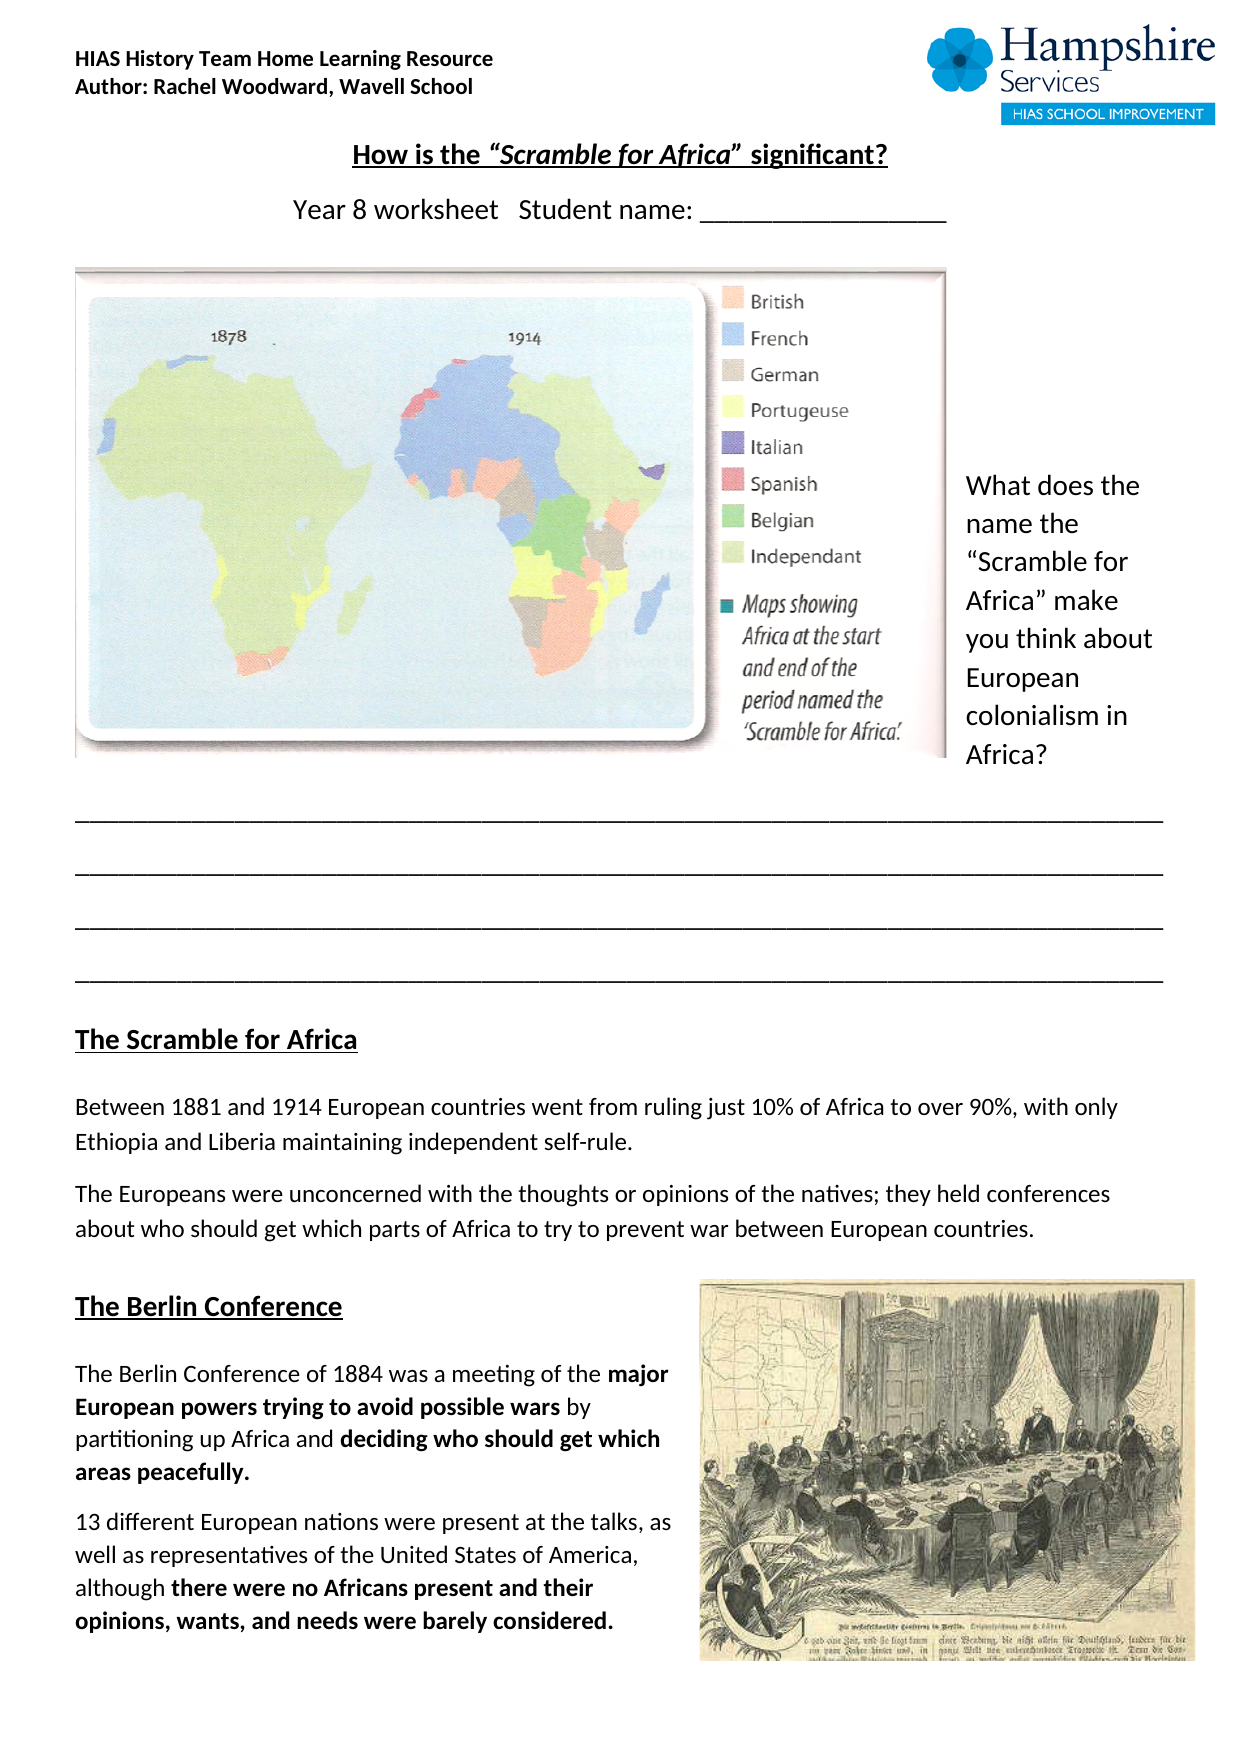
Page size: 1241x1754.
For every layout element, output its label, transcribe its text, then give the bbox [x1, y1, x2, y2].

picture [75, 267, 947, 758]
text 13 different European nations were present at the talks, as well as representatives of the United States of America, although there were no Africans present and their opinions, wants, and needs were barely considered. [75, 1506, 699, 1635]
picture [699, 1279, 1196, 1661]
text The Scramble for Africa [75, 1021, 1165, 1057]
text Between 1881 and 1914 European countries went from ruling just 10% of Africa to over 90%, with only Ethiopia and Liberia maintaining independent self-rule. [75, 1091, 1165, 1157]
text What does the name the “Scramble for Africa” make you think about European colonialism in Africa? [75, 467, 1165, 771]
text The Berlin Conference [75, 1288, 699, 1323]
text How is the “Scramble for Africa” significant? [75, 136, 1165, 172]
text The Berlin Conference of 1884 was a meeting of the major European powers trying to avoid possible wars by partitioning up Africa and deciding who should get which areas peacefully. [75, 1358, 699, 1487]
picture [917, 14, 1224, 134]
text The Europeans were unconcerned with the thoughts or opinions of the natives; they held conferences about who should get which parts of Africa to try to prevent war between European countries. [75, 1178, 1165, 1243]
text Year 8 worksheet Student name: _________________ [75, 191, 1165, 227]
text ____________________________________________________________________________________________________________________________________________________________________________________________________________________________________________________________________________________________________________ [75, 791, 1165, 987]
